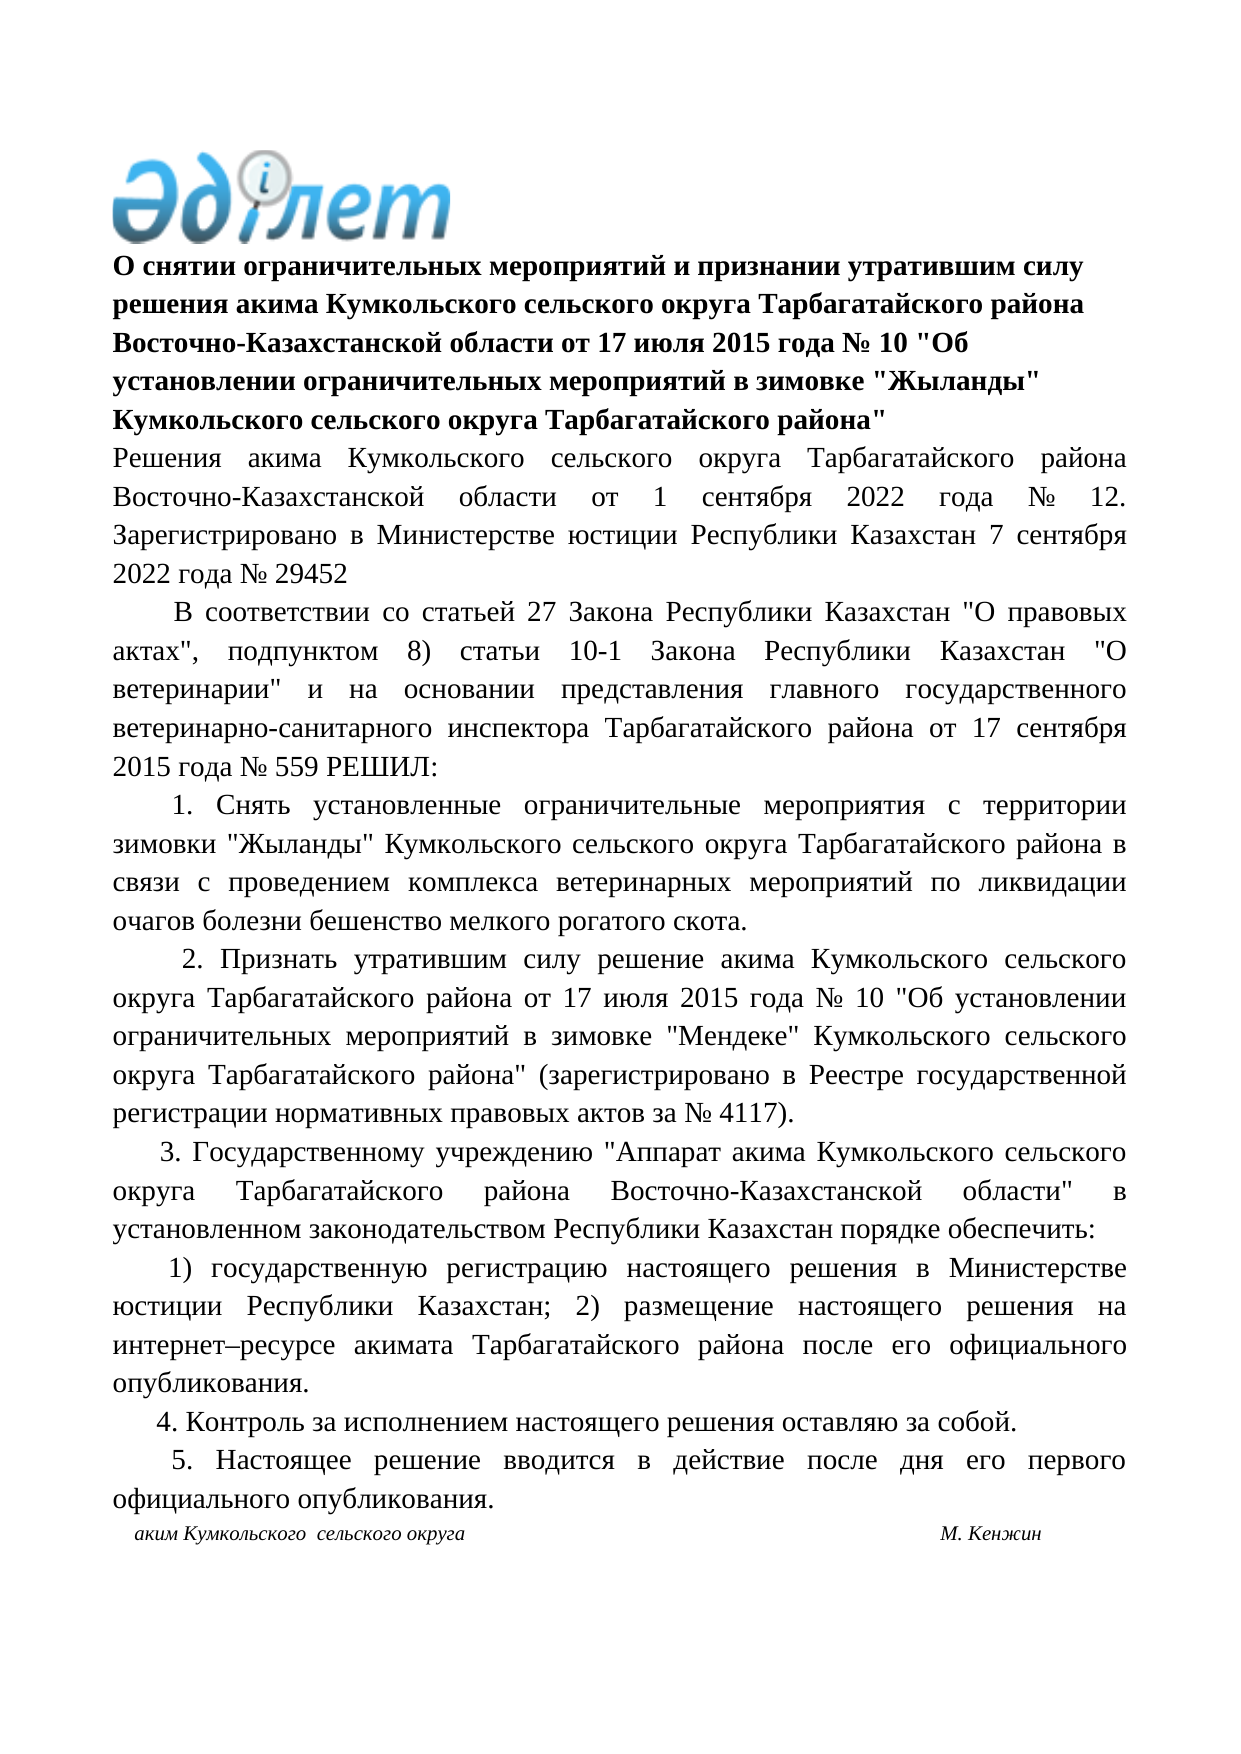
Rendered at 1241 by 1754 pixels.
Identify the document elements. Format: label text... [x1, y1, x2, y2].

text В соответствии со статьей 27 Закона Республики Казахстан "О правовых актах", подпунктом 8) статьи 10-1 Закона Республики Казахстан "О ветеринарии" и на основании представления главного государственного ветеринарно-санитарного инспектора Тарбагатайского района от 17 сентября 2015 года № 559 РЕШИЛ: [112, 594, 1128, 782]
text 1) государственную регистрацию настоящего решения в Министерстве юстиции Республики Казахстан; 2) размещение настоящего решения на интернет–ресурсе акимата Тарбагатайского района после его официального опубликования. [112, 1250, 1128, 1399]
picture [112, 150, 451, 244]
text 1. Снять установленные ограничительные мероприятия с территории зимовки "Жыланды" Кумкольского сельского округа Тарбагатайского района в связи с проведением комплекса ветеринарных мероприятий по ликвидации очагов болезни бешенство мелкого рогатого скота. [112, 787, 1128, 936]
text 5. Настоящее решение вводится в действие после дня его первого официального опубликования. [112, 1442, 1128, 1514]
text О снятии ограничительных мероприятий и признании утратившим силу решения акима Кумкольского сельского округа Тарбагатайского района Восточно-Казахстанской области от 17 июля 2015 года № 10 "Об установлении ограничительных мероприятий в зимовке "Жыланды" Кумкольского сельского округа Тарбагатайского района" [112, 248, 1128, 435]
text 3. Государственному учреждению "Аппарат акима Кумкольского сельского округа Тарбагатайского района Восточно-Казахстанской области" в установленном законодательством Республики Казахстан порядке обеспечить: [112, 1134, 1128, 1245]
table_header аким Кумкольского сельского округа [101, 1520, 939, 1551]
text 4. Контроль за исполнением настоящего решения оставляю за собой. [112, 1404, 1128, 1437]
text 2. Признать утратившим силу решение акима Кумкольского сельского округа Тарбагатайского района от 17 июля 2015 года № 10 "Об установлении ограничительных мероприятий в зимовке "Мендеке" Кумкольского сельского округа Тарбагатайского района" (зарегистрировано в Реестре государственной регистрации нормативных правовых актов за № 4117). [112, 941, 1128, 1129]
table_header М. Кенжин [939, 1520, 1240, 1551]
text Решения акима Кумкольского сельского округа Тарбагатайского района Восточно-Казахстанской области от 1 сентября 2022 года № 12. Зарегистрировано в Министерстве юстиции Республики Казахстан 7 сентября 2022 года № 29452 [112, 440, 1128, 589]
